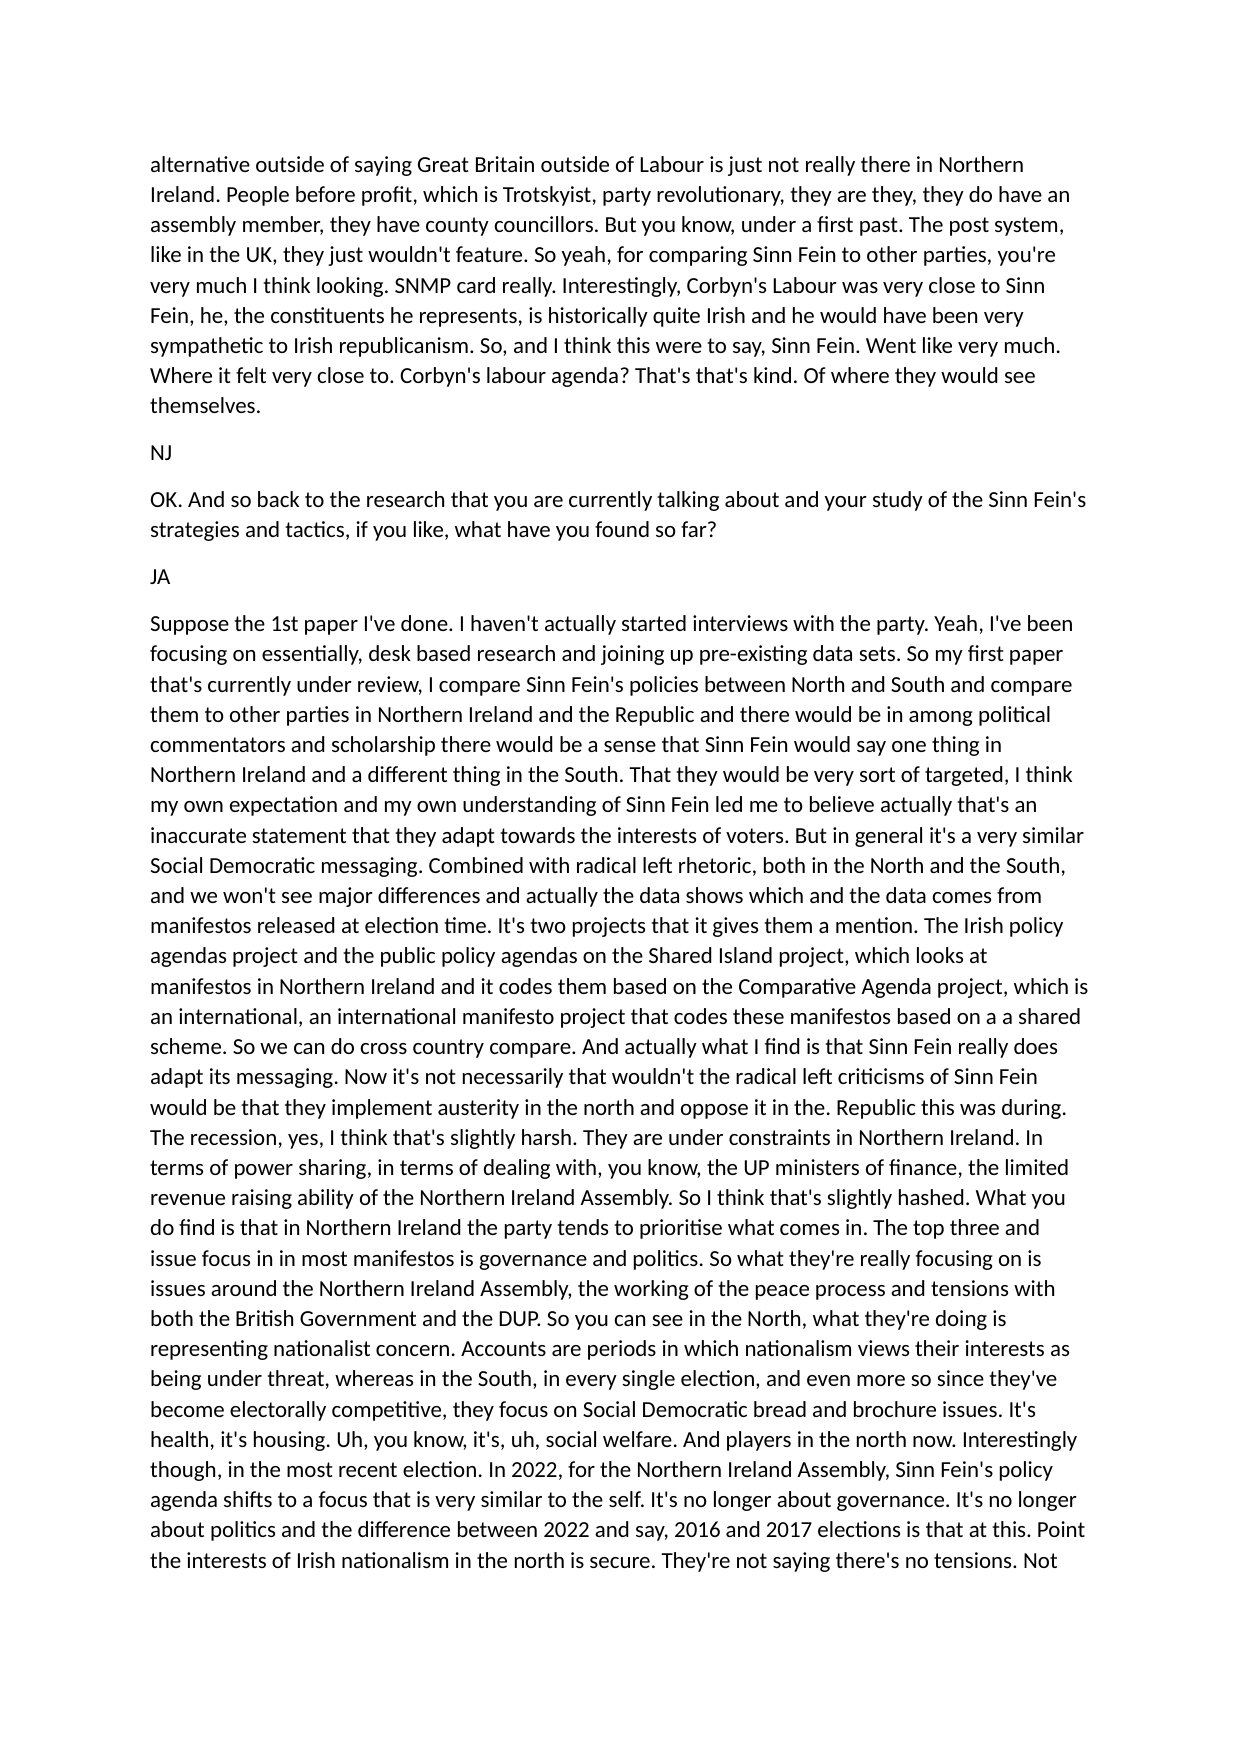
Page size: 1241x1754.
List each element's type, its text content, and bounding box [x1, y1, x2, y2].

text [150, 150, 1090, 420]
text OK. And so back to the research that you are currently talking about and your study of the Sinn Fein's strategies and tactics, if you like, what have you found so far? [150, 485, 1090, 544]
text NJ [150, 438, 1090, 467]
text JA [150, 562, 1090, 591]
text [150, 609, 1090, 1574]
